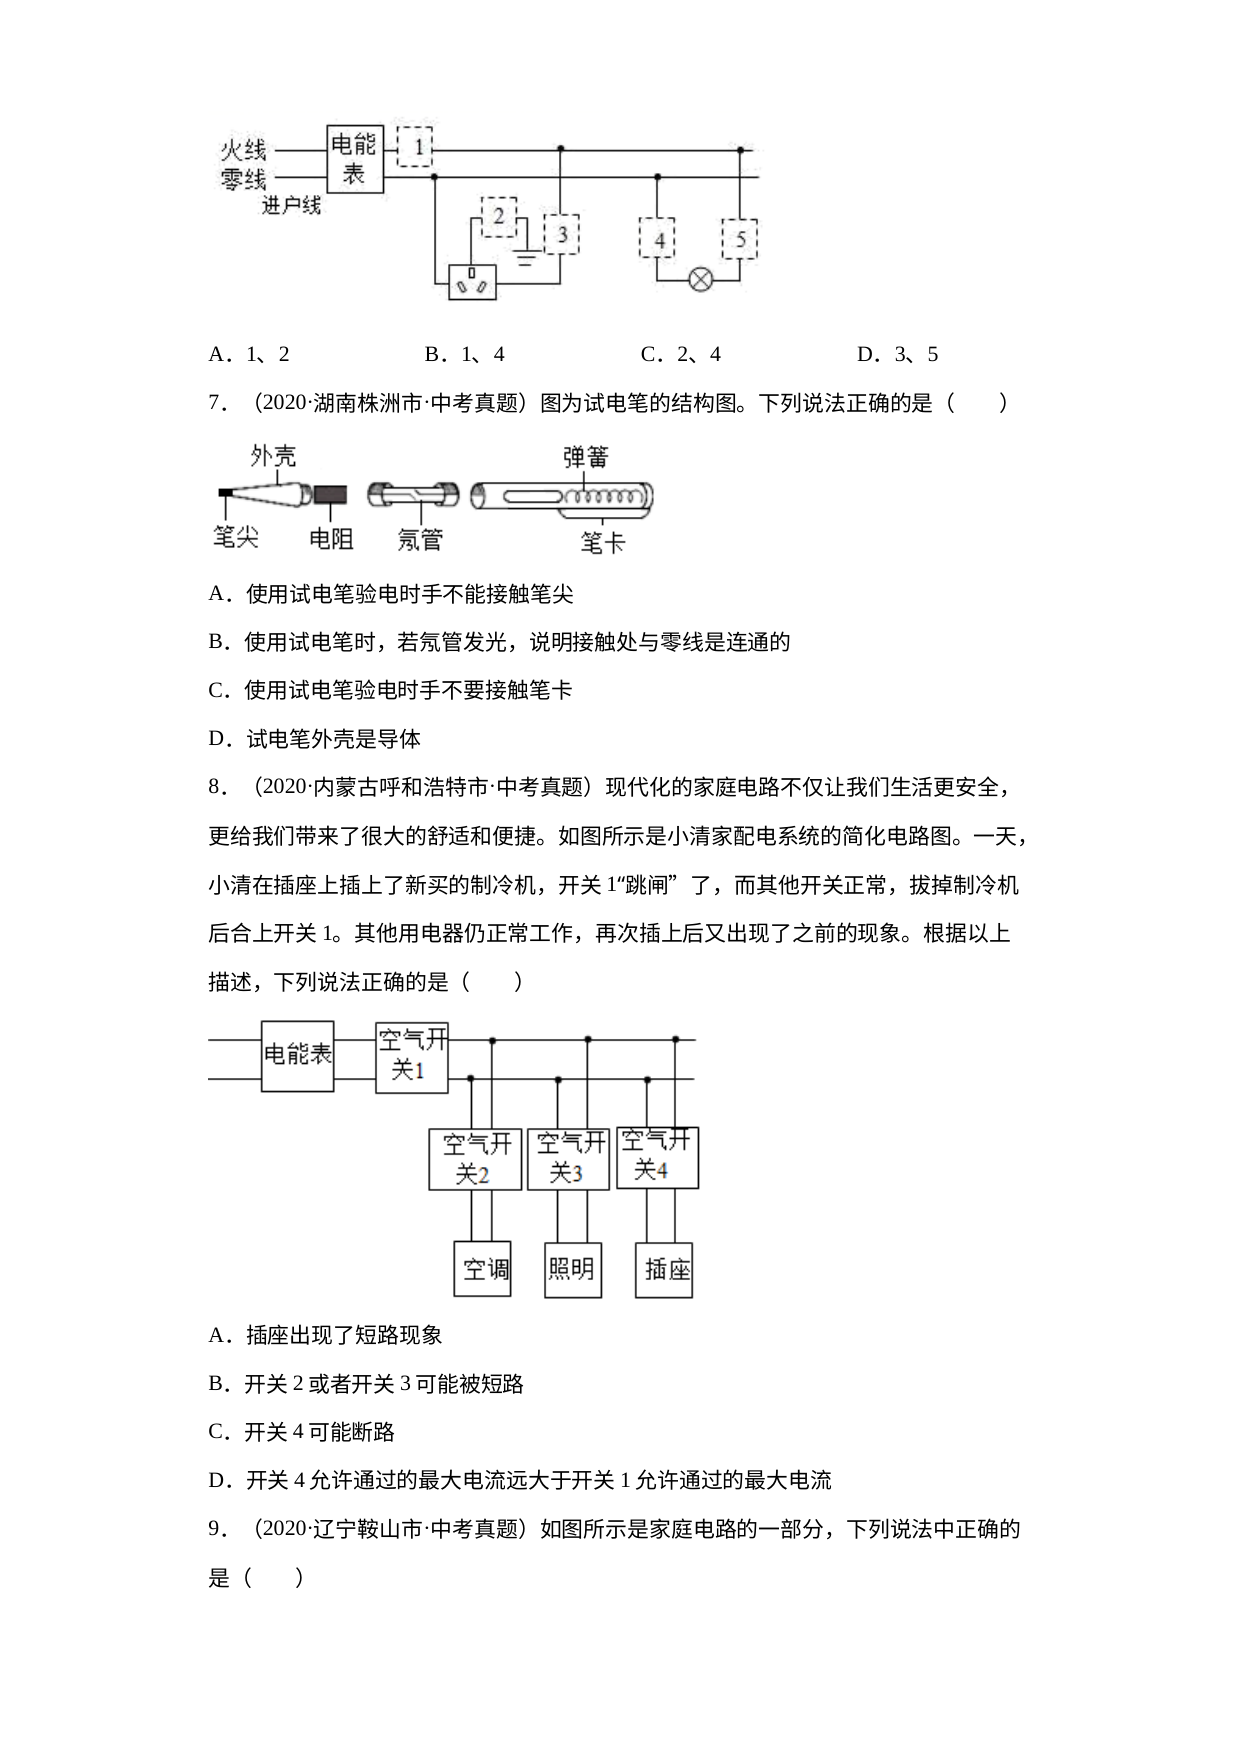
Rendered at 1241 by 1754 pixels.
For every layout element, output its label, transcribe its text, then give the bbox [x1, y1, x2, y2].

text D．开关4允许通过的最大电流远大于开关1允许通过的最大电流 [208, 1463, 1032, 1496]
picture [208, 439, 660, 559]
text C．使用试电笔验电时手不要接触笔卡 [208, 673, 1032, 706]
text C．开关4可能断路 [208, 1415, 1032, 1447]
text 8．（2020·内蒙古呼和浩特市·中考真题）现代化的家庭电路不仅让我们生活更安全，更给我们带来了很大的舒适和便捷。如图所示是小清家配电系统的简化电路图。一天，小清在插座上插上了新买的制冷机，开关1“跳闸”了，而其他开关正常，拔掉制冷机后合上开关1。其他用电器仍正常工作，再次插上后又出现了之前的现象。根据以上描述，下列说法正确的是（ ） [208, 770, 1032, 997]
text D．试电笔外壳是导体 [208, 721, 1032, 754]
text A．1、2 B．1、4 C．2、4 D．3、5 [208, 337, 1032, 369]
picture [208, 111, 769, 310]
text B．使用试电笔时，若氖管发光，说明接触处与零线是连通的 [208, 625, 1032, 657]
picture [208, 1013, 723, 1305]
text A．插座出现了短路现象 [208, 1318, 1032, 1351]
text B．开关2或者开关3可能被短路 [208, 1366, 1032, 1399]
text 7．（2020·湖南株洲市·中考真题）图为试电笔的结构图。下列说法正确的是（ ） [208, 385, 1032, 418]
text A．使用试电笔验电时手不能接触笔尖 [208, 576, 1032, 609]
text 9．（2020·辽宁鞍山市·中考真题）如图所示是家庭电路的一部分，下列说法中正确的是（ ） [208, 1511, 1032, 1593]
